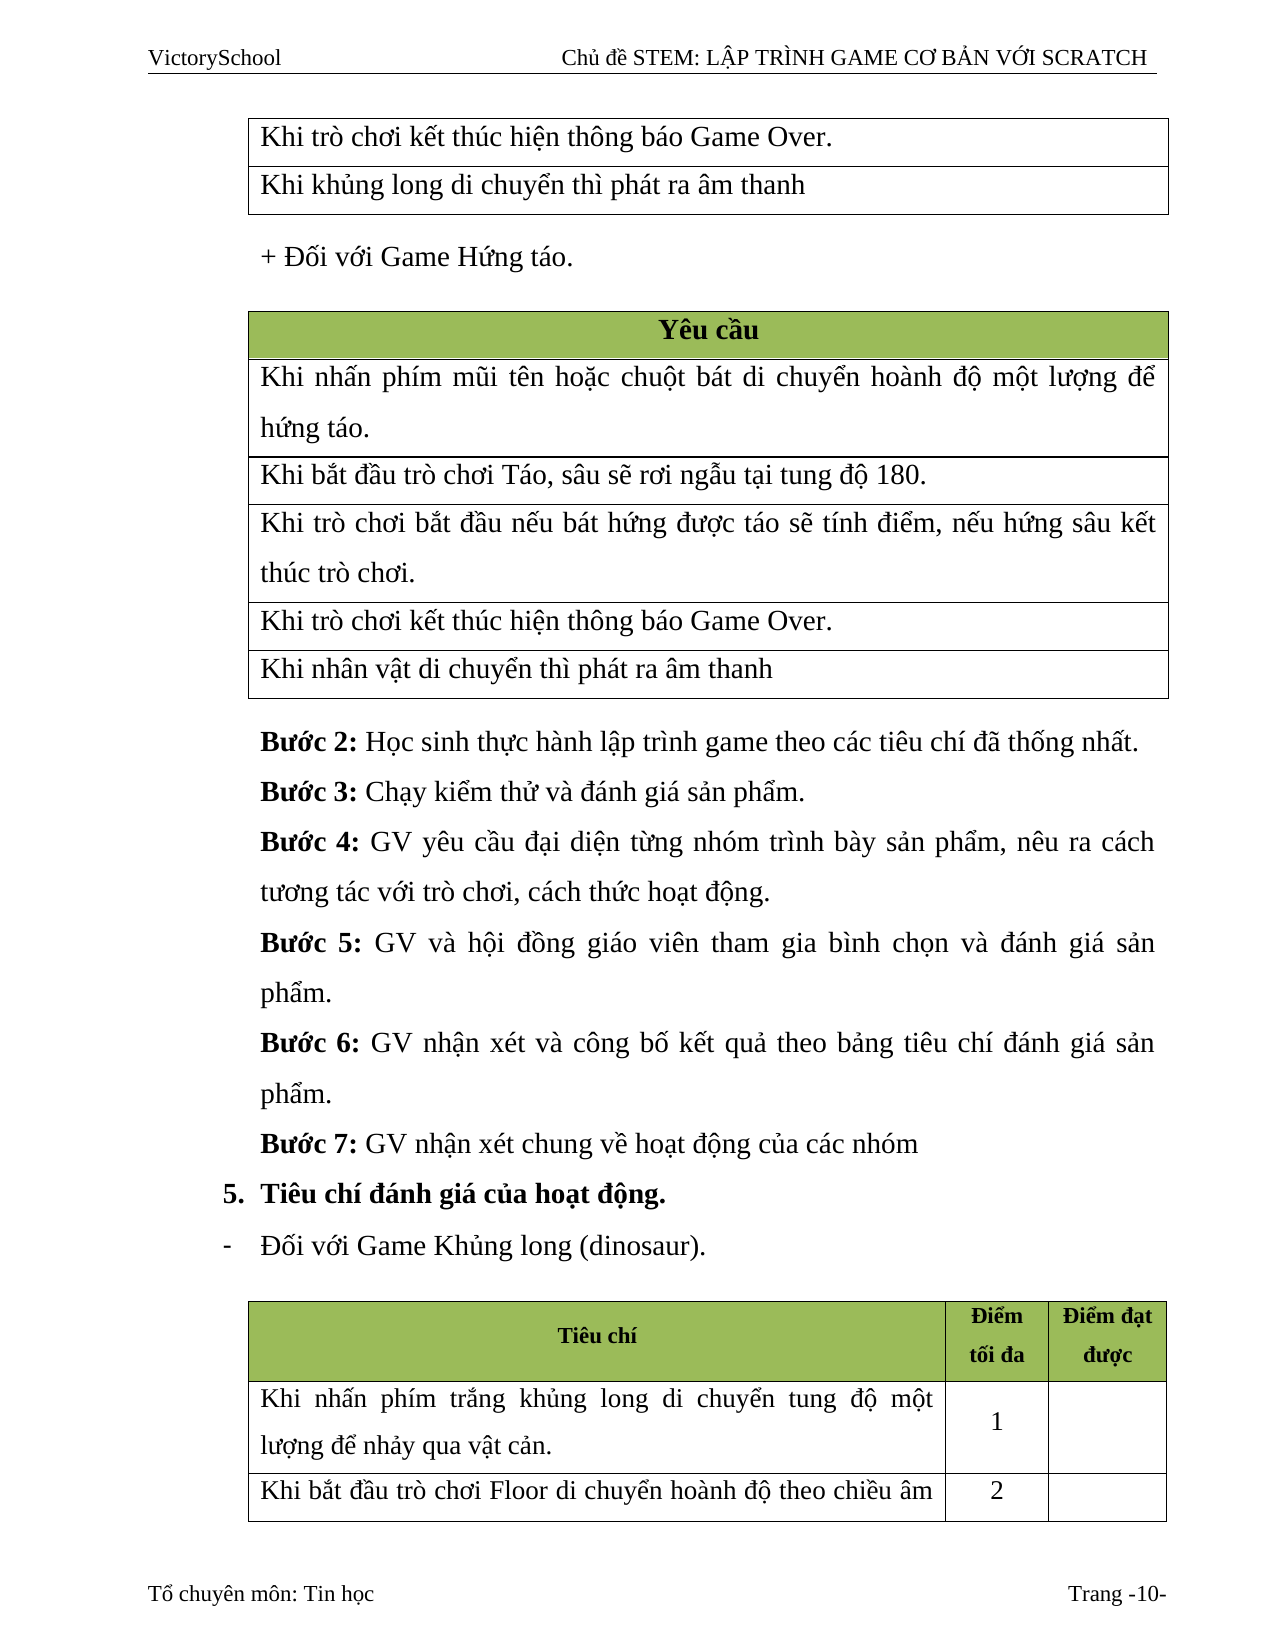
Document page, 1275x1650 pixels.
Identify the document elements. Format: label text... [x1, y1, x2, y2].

list Bước 3: Chạy kiểm thử và đánh giá sản phẩm. [260, 774, 1157, 807]
list Bước 4: GV yêu cầu đại diện từng nhóm trình bày sản phẩm, nêu ra cách tương tác với trò chơi, cách thức hoạt động. [260, 824, 1157, 908]
list Bước 2: Học sinh thực hành lập trình game theo các tiêu chí đã thống nhất. [260, 724, 1157, 757]
list + Đối với Game Hứng táo. [260, 239, 1157, 273]
table_cell Khi trò chơi kết thúc hiện thông báo Game Over. [249, 603, 1168, 650]
table_cell Khi trò chơi kết thúc hiện thông báo Game Over. [249, 119, 1168, 166]
table_cell 2 [946, 1474, 1048, 1521]
table_header Tiêu chí [249, 1302, 945, 1381]
table_cell Khi trò chơi bắt đầu nếu bát hứng được táo sẽ tính điểm, nếu hứng sâu kết thúc trò chơi. [249, 505, 1168, 602]
table_header Yêu cầu [249, 312, 1168, 358]
table_header Điểm tối đa [946, 1302, 1048, 1381]
list Bước 6: GV nhận xét và công bố kết quả theo bảng tiêu chí đánh giá sản phẩm. [260, 1026, 1157, 1109]
table_cell Khi nhân vật di chuyển thì phát ra âm thanh [249, 651, 1168, 698]
table_cell [1049, 1382, 1166, 1473]
list Đối với Game Khủng long (dinosaur). [223, 1227, 1157, 1262]
table_cell Khi bắt đầu trò chơi Táo, sâu sẽ rơi ngẫu tại tung độ 180. [249, 458, 1168, 504]
table_cell Khi nhấn phím trắng khủng long di chuyển tung độ một lượng để nhảy qua vật cản. [249, 1382, 945, 1473]
list Tiêu chí đánh giá của hoạt động. [223, 1176, 1157, 1210]
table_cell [249, 1474, 945, 1521]
table_cell [1049, 1474, 1166, 1521]
list Bước 7: GV nhận xét chung về hoạt động của các nhóm [260, 1126, 1157, 1160]
list Bước 5: GV và hội đồng giáo viên tham gia bình chọn và đánh giá sản phẩm. [260, 925, 1157, 1009]
table_header Điểm đạt được [1049, 1302, 1166, 1381]
table_cell Khi nhấn phím mũi tên hoặc chuột bát di chuyển hoành độ một lượng để hứng táo. [249, 360, 1168, 456]
table_cell 1 [946, 1382, 1048, 1473]
table_cell Khi khủng long di chuyển thì phát ra âm thanh [249, 167, 1168, 213]
